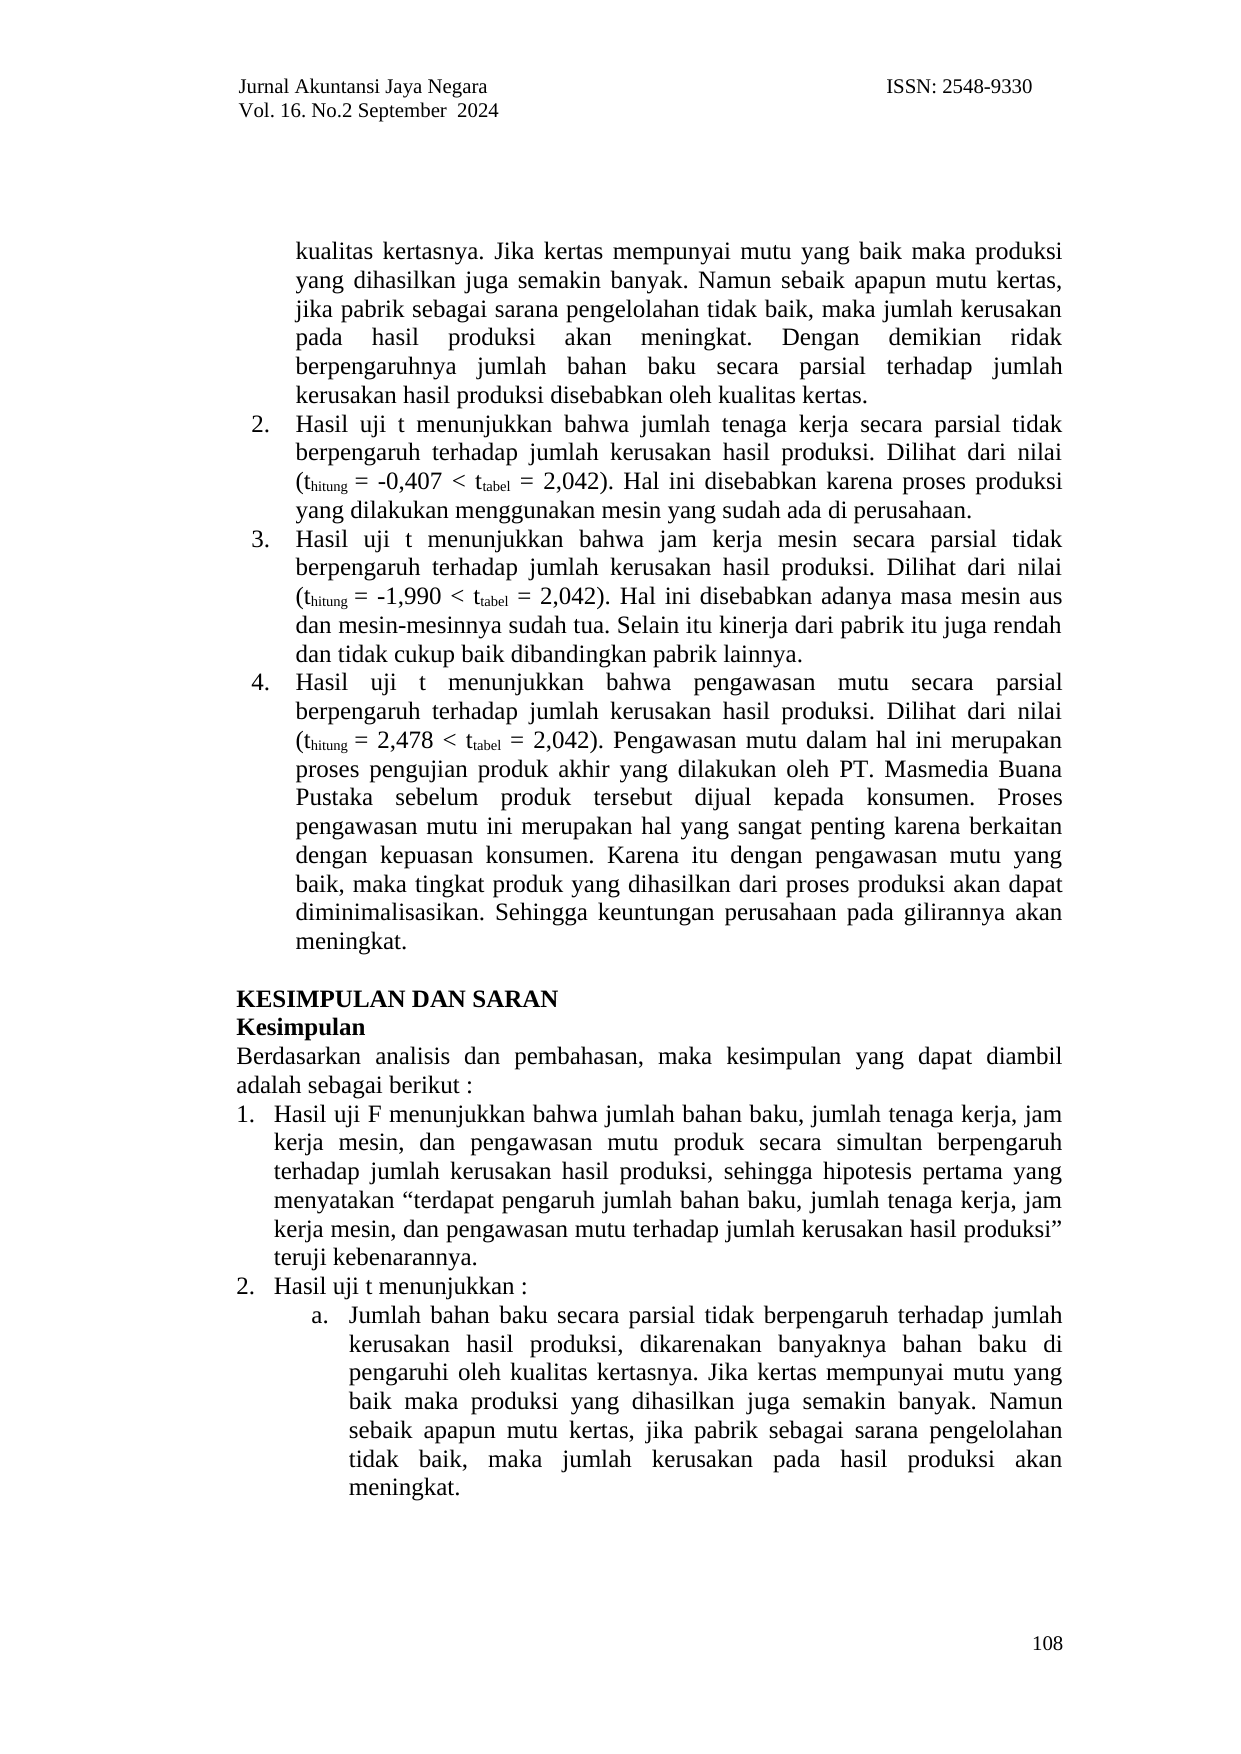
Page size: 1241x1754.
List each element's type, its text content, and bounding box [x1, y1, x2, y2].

list Hasil uji t menunjukkan bahwa jumlah tenaga kerja secara parsial tidak berpengaruh terhadap jumlah kerusakan hasil produksi. Dilihat dari nilai (thitung = -0,407 < ttabel = 2,042). Hal ini disebabkan karena proses produksi yang dilakukan menggunakan mesin yang sudah ada di perusahaan. [251, 409, 1063, 524]
list Hasil uji t menunjukkan bahwa jam kerja mesin secara parsial tidak berpengaruh terhadap jumlah kerusakan hasil produksi. Dilihat dari nilai (thitung = -1,990 < ttabel = 2,042). Hal ini disebabkan adanya masa mesin aus dan mesin-mesinnya sudah tua. Selain itu kinerja dari pabrik itu juga rendah dan tidak cukup baik dibandingkan pabrik lainnya. [251, 524, 1063, 667]
list Hasil uji t menunjukkan : [236, 1271, 1063, 1300]
list Jumlah bahan baku secara parsial tidak berpengaruh terhadap jumlah kerusakan hasil produksi, dikarenakan banyaknya bahan baku di pengaruhi oleh kualitas kertasnya. Jika kertas mempunyai mutu yang baik maka produksi yang dihasilkan juga semakin banyak. Namun sebaik apapun mutu kertas, jika pabrik sebagai sarana pengelolahan tidak baik, maka jumlah kerusakan pada hasil produksi akan meningkat. [311, 1300, 1063, 1501]
list Hasil uji F menunjukkan bahwa jumlah bahan baku, jumlah tenaga kerja, jam kerja mesin, dan pengawasan mutu produk secara simultan berpengaruh terhadap jumlah kerusakan hasil produksi, sehingga hipotesis pertama yang menyatakan “terdapat pengaruh jumlah bahan baku, jumlah tenaga kerja, jam kerja mesin, dan pengawasan mutu terhadap jumlah kerusakan hasil produksi” teruji kebenarannya. [236, 1099, 1063, 1271]
text Berdasarkan analisis dan pembahasan, maka kesimpulan yang dapat diambil adalah sebagai berikut : [236, 1041, 1063, 1099]
text KESIMPULAN DAN SARAN [236, 984, 1063, 1012]
list Hasil uji t menunjukkan bahwa pengawasan mutu secara parsial berpengaruh terhadap jumlah kerusakan hasil produksi. Dilihat dari nilai (thitung = 2,478 < ttabel = 2,042). Pengawasan mutu dalam hal ini merupakan proses pengujian produk akhir yang dilakukan oleh PT. Masmedia Buana Pustaka sebelum produk tersebut dijual kepada konsumen. Proses pengawasan mutu ini merupakan hal yang sangat penting karena berkaitan dengan kepuasan konsumen. Karena itu dengan pengawasan mutu yang baik, maka tingkat produk yang dihasilkan dari proses produksi akan dapat diminimalisasikan. Sehingga keuntungan perusahaan pada gilirannya akan meningkat. [251, 667, 1063, 955]
text Kesimpulan [236, 1012, 1063, 1041]
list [251, 236, 1063, 409]
